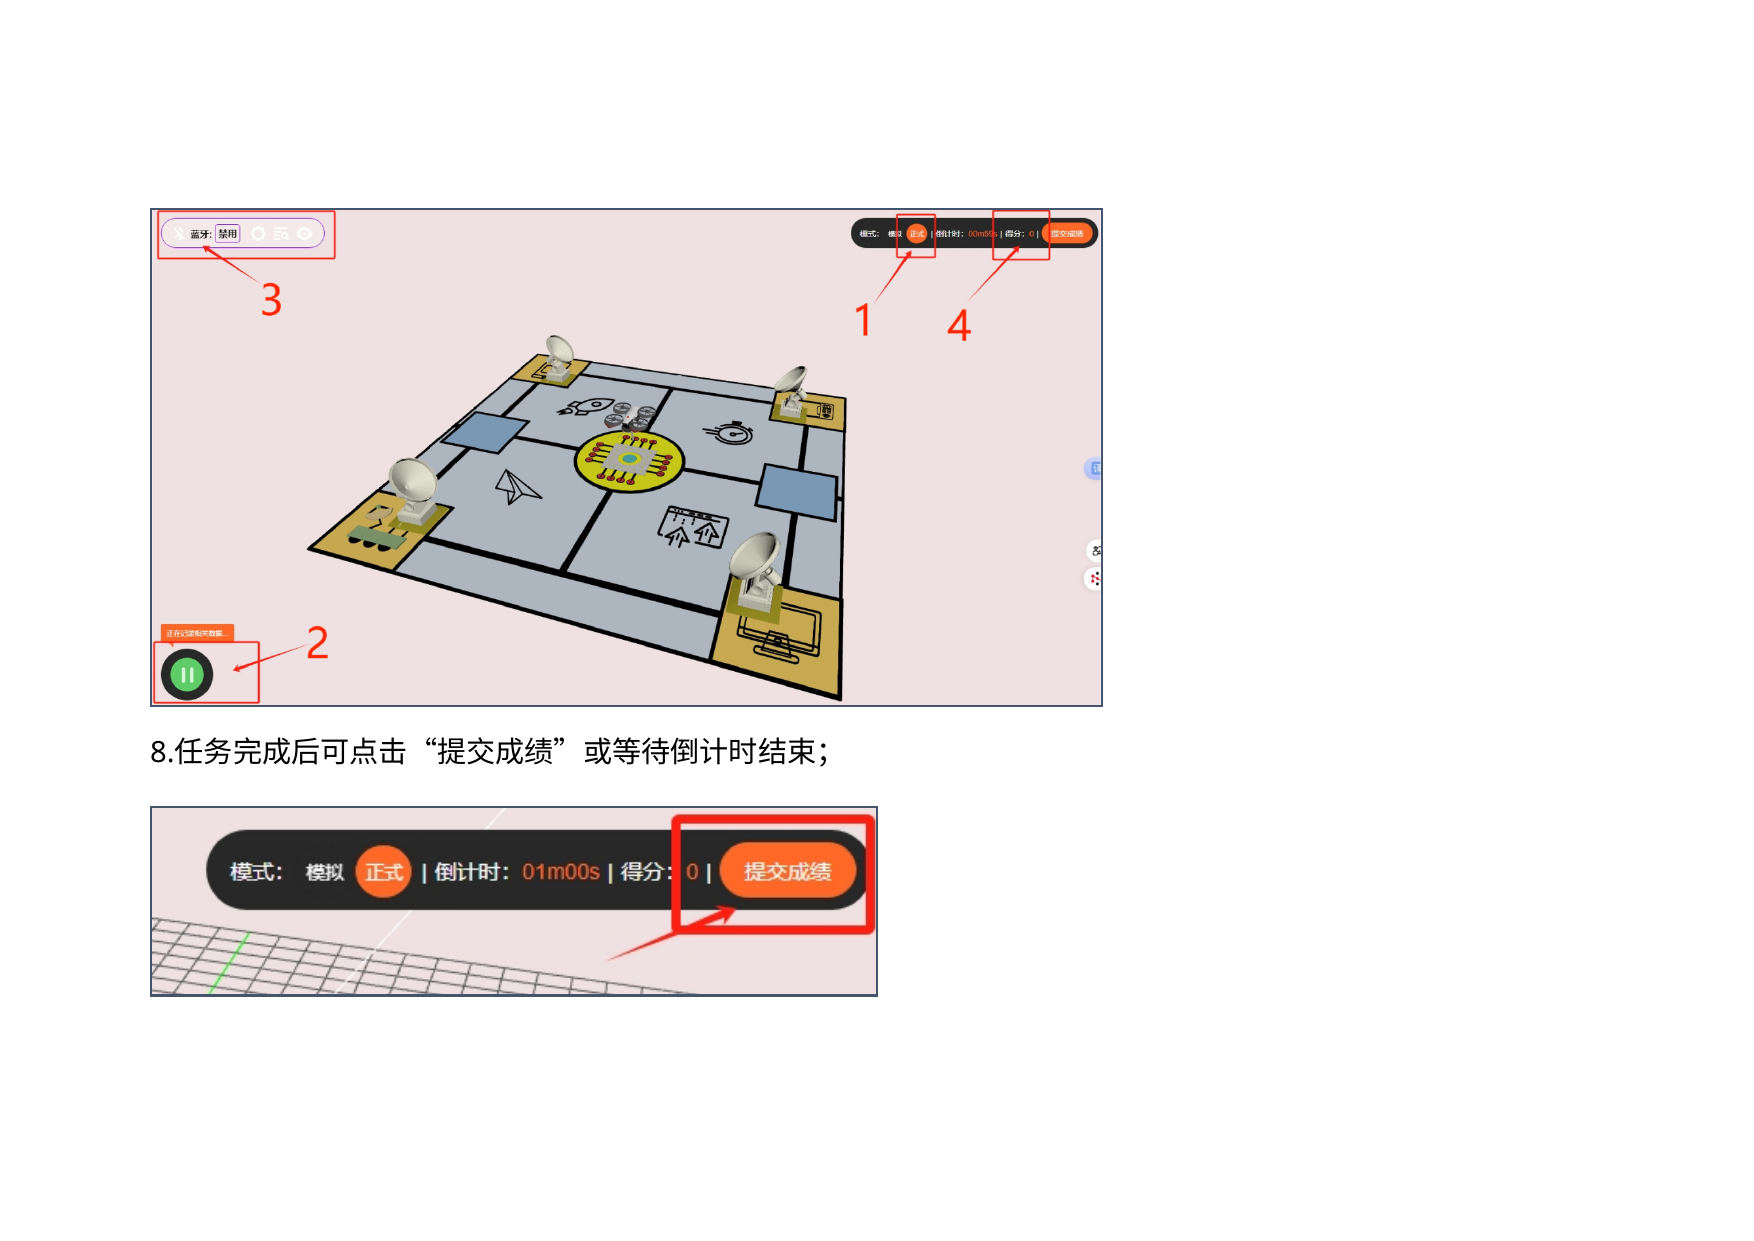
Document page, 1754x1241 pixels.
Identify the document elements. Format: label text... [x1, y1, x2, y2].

picture [152, 210, 1101, 705]
list 8.任务完成后可点击“提交成绩”或等待倒计时结束； [150, 718, 1604, 783]
picture [152, 808, 876, 994]
